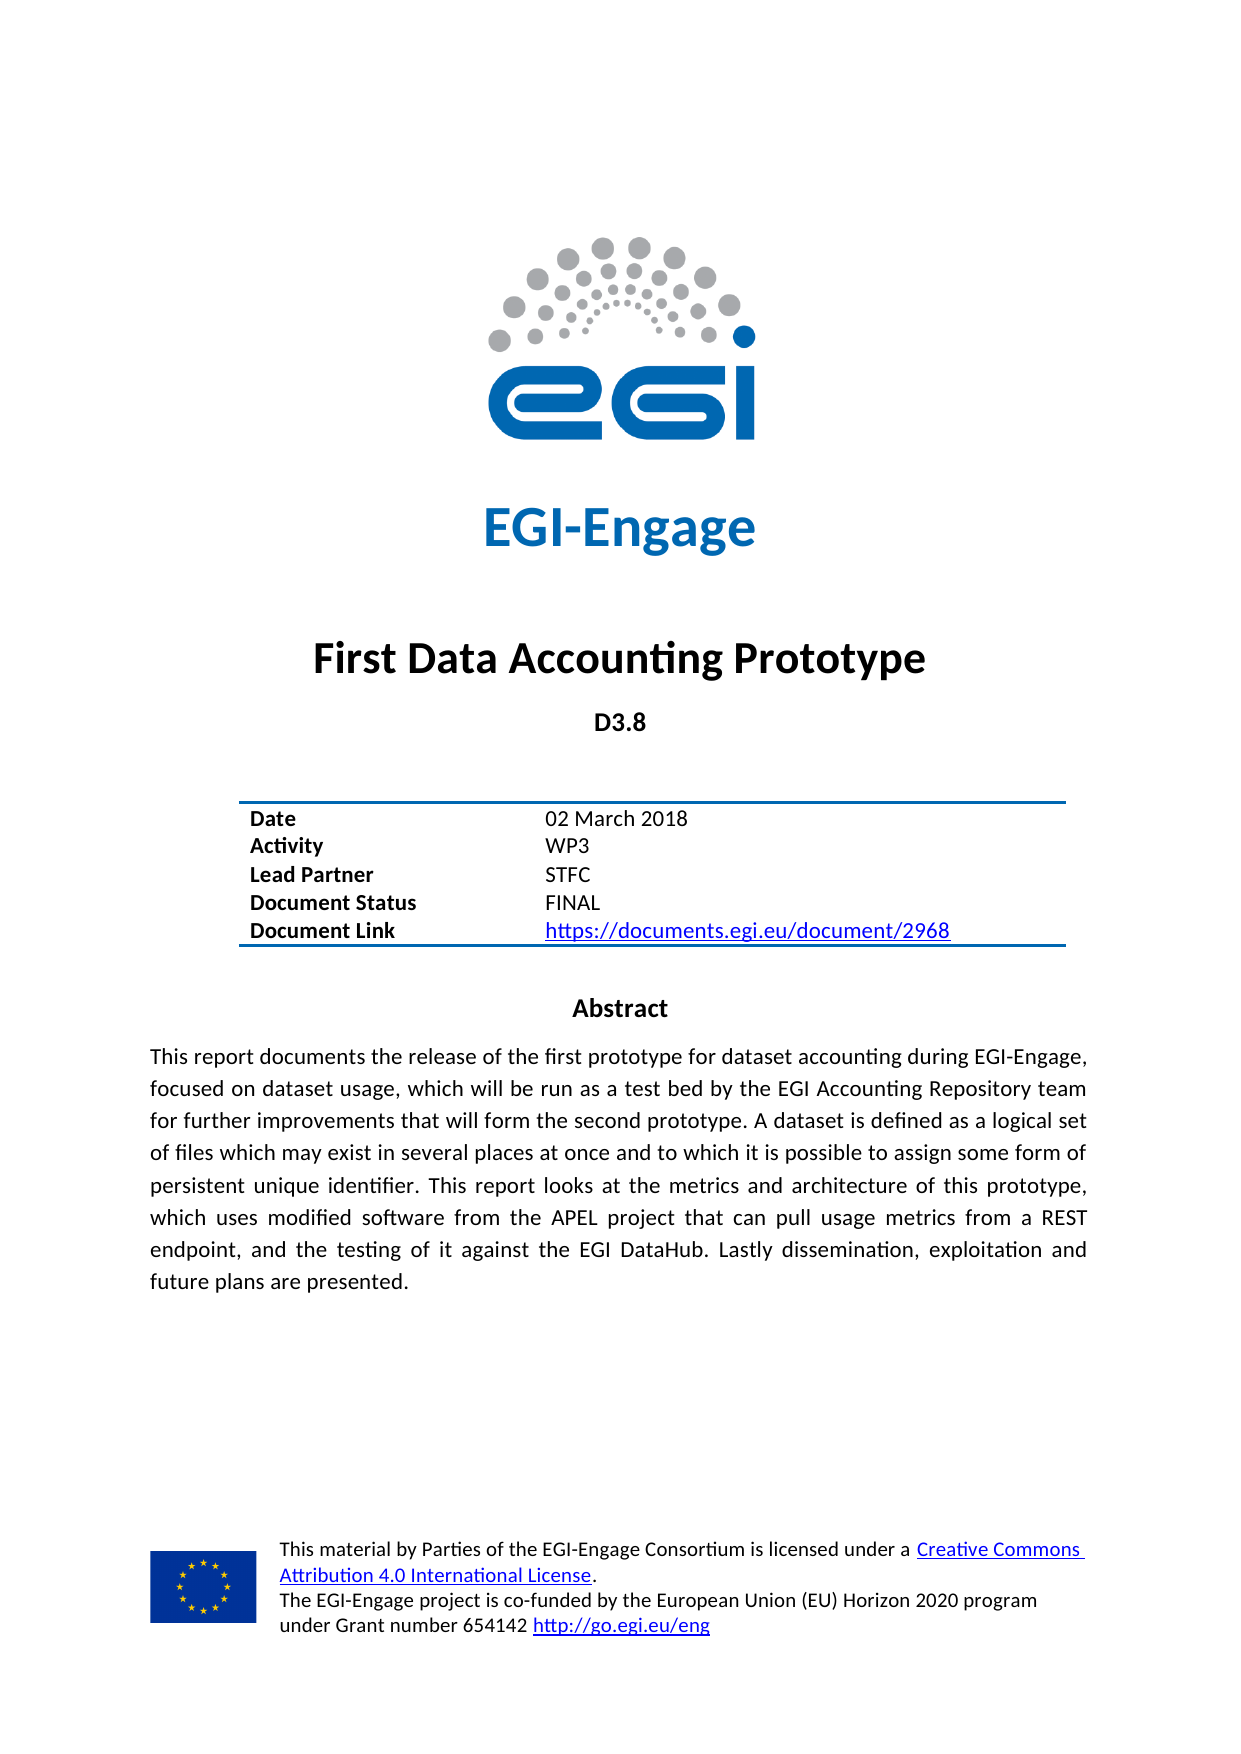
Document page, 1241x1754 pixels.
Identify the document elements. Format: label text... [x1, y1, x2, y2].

subtitle D3.8 [150, 705, 1090, 738]
table_header 14 February 2018 [534, 804, 1066, 832]
table_header Date [239, 804, 534, 832]
table_cell Document Link [239, 916, 534, 944]
table_cell WP3 [534, 832, 1066, 860]
text This report documents the release of the first prototype for dataset accounting during EGI-Engage, focused on dataset usage, which will be run as a test bed by the EGI Accounting Repository team for further improvements that will form the second prototype. A dataset is defined as a logical set of files which may exist in several places at once and to which it is possible to assign some form of persistent unique identifier. This report looks at the metrics and architecture of this prototype, which uses modified software from the APEL project that can pull usage metrics from a REST endpoint, and the testing of it against the EGI DataHub. Lastly dissemination, exploitation and future plans are presented. [150, 1042, 1090, 1295]
text EGI-Engage [150, 489, 1090, 561]
table_cell Activity [239, 832, 534, 860]
picture [452, 206, 788, 473]
subtitle Abstract [150, 992, 1090, 1024]
table_cell Document Status [239, 888, 534, 916]
table_cell Lead Partner [239, 860, 534, 888]
table_cell FINAL [534, 888, 1066, 916]
picture [150, 1551, 257, 1623]
title First Data Accounting Prototype [150, 629, 1090, 684]
table_cell https://documents.egi.eu/document/2968 [534, 916, 1066, 944]
table_cell STFC [534, 860, 1066, 888]
